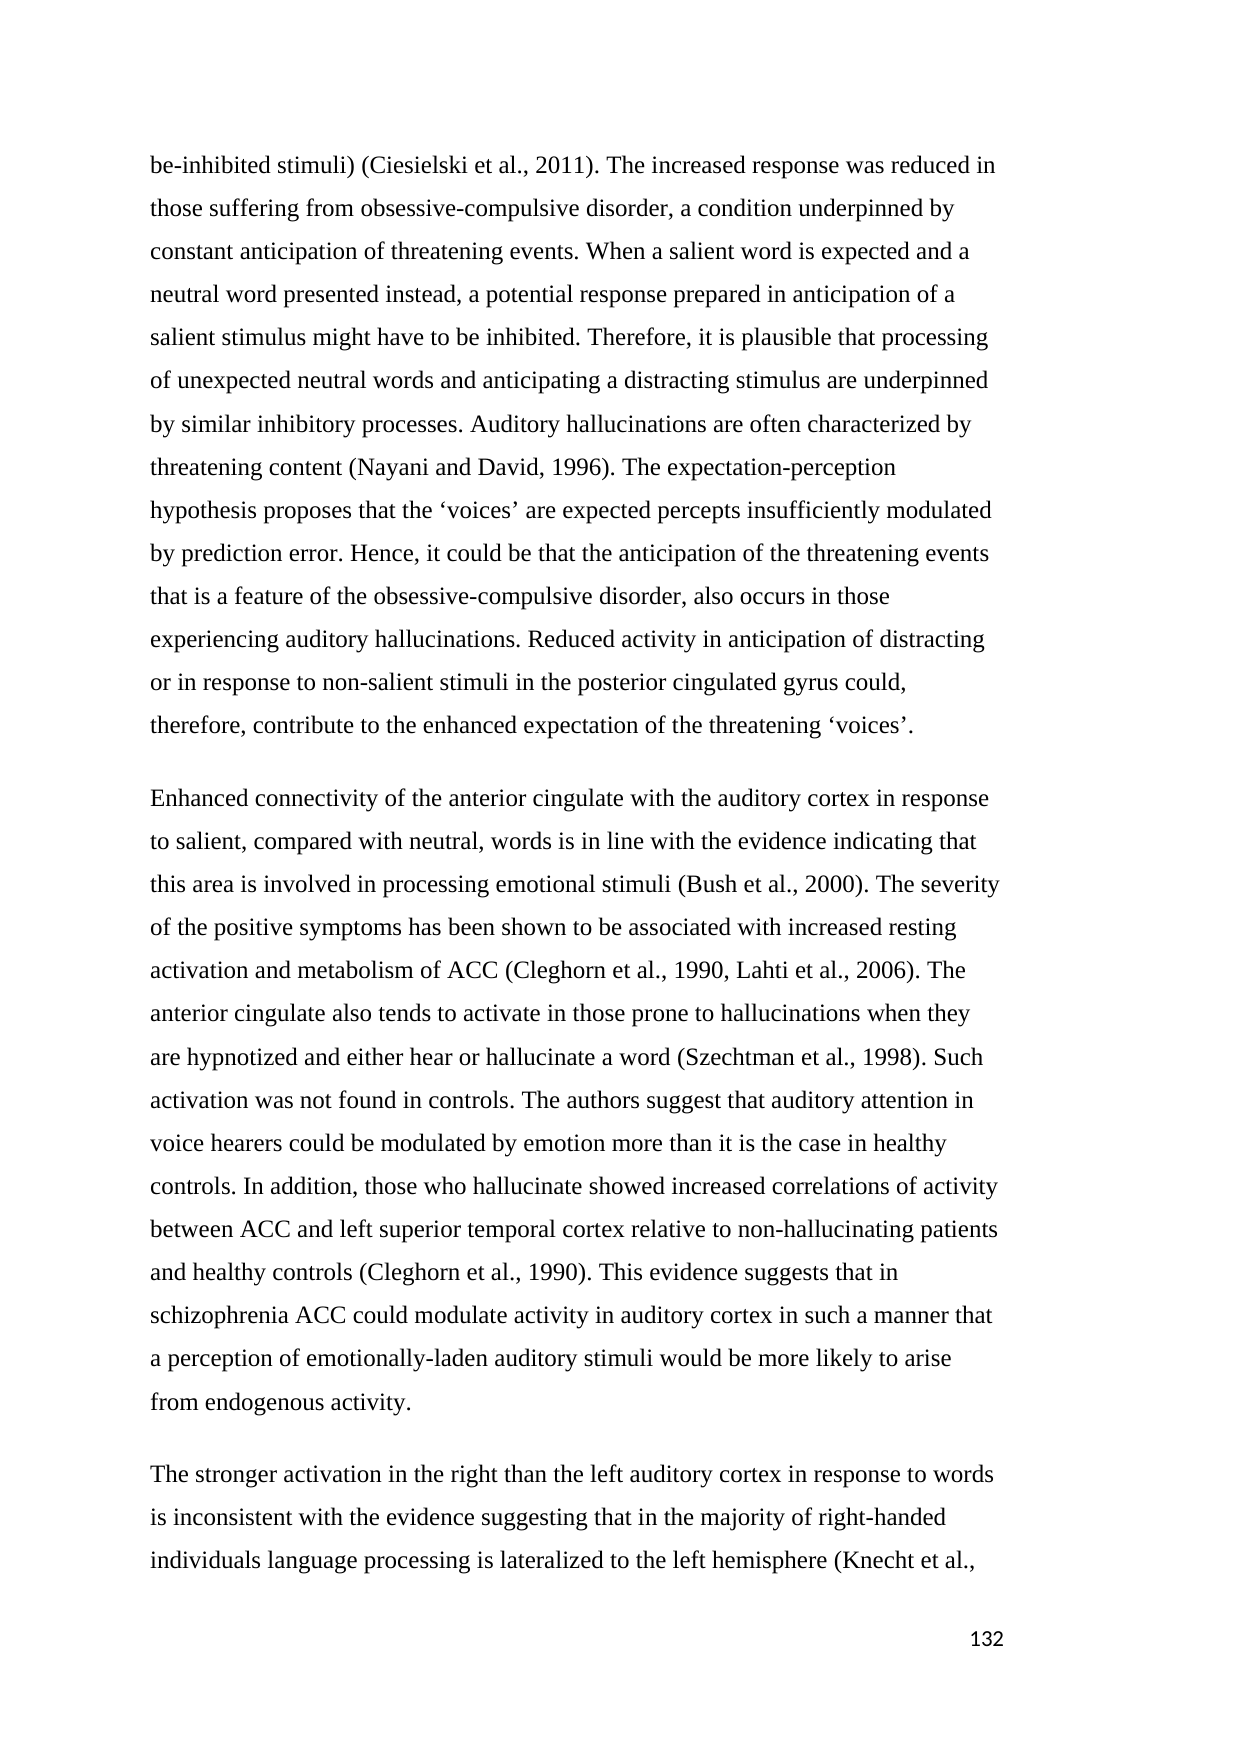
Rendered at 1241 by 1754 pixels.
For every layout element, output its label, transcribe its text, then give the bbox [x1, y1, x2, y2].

text Enhanced connectivity of the anterior cingulate with the auditory cortex in response to salient, compared with neutral, words is in line with the evidence indicating that this area is involved in processing emotional stimuli (Bush et al., 2000). The severity of the positive symptoms has been shown to be associated with increased resting activation and metabolism of ACC (Cleghorn et al., 1990, Lahti et al., 2006). The anterior cingulate also tends to activate in those prone to hallucinations when they are hypnotized and either hear or hallucinate a word (Szechtman et al., 1998). Such activation was not found in controls. The authors suggest that auditory attention in voice hearers could be modulated by emotion more than it is the case in healthy controls. In addition, those who hallucinate showed increased correlations of activity between ACC and left superior temporal cortex relative to non-hallucinating patients and healthy controls (Cleghorn et al., 1990). This evidence suggests that in schizophrenia ACC could modulate activity in auditory cortex in such a manner that a perception of emotionally-laden auditory stimuli would be more likely to arise from endogenous activity. [150, 783, 1004, 1415]
